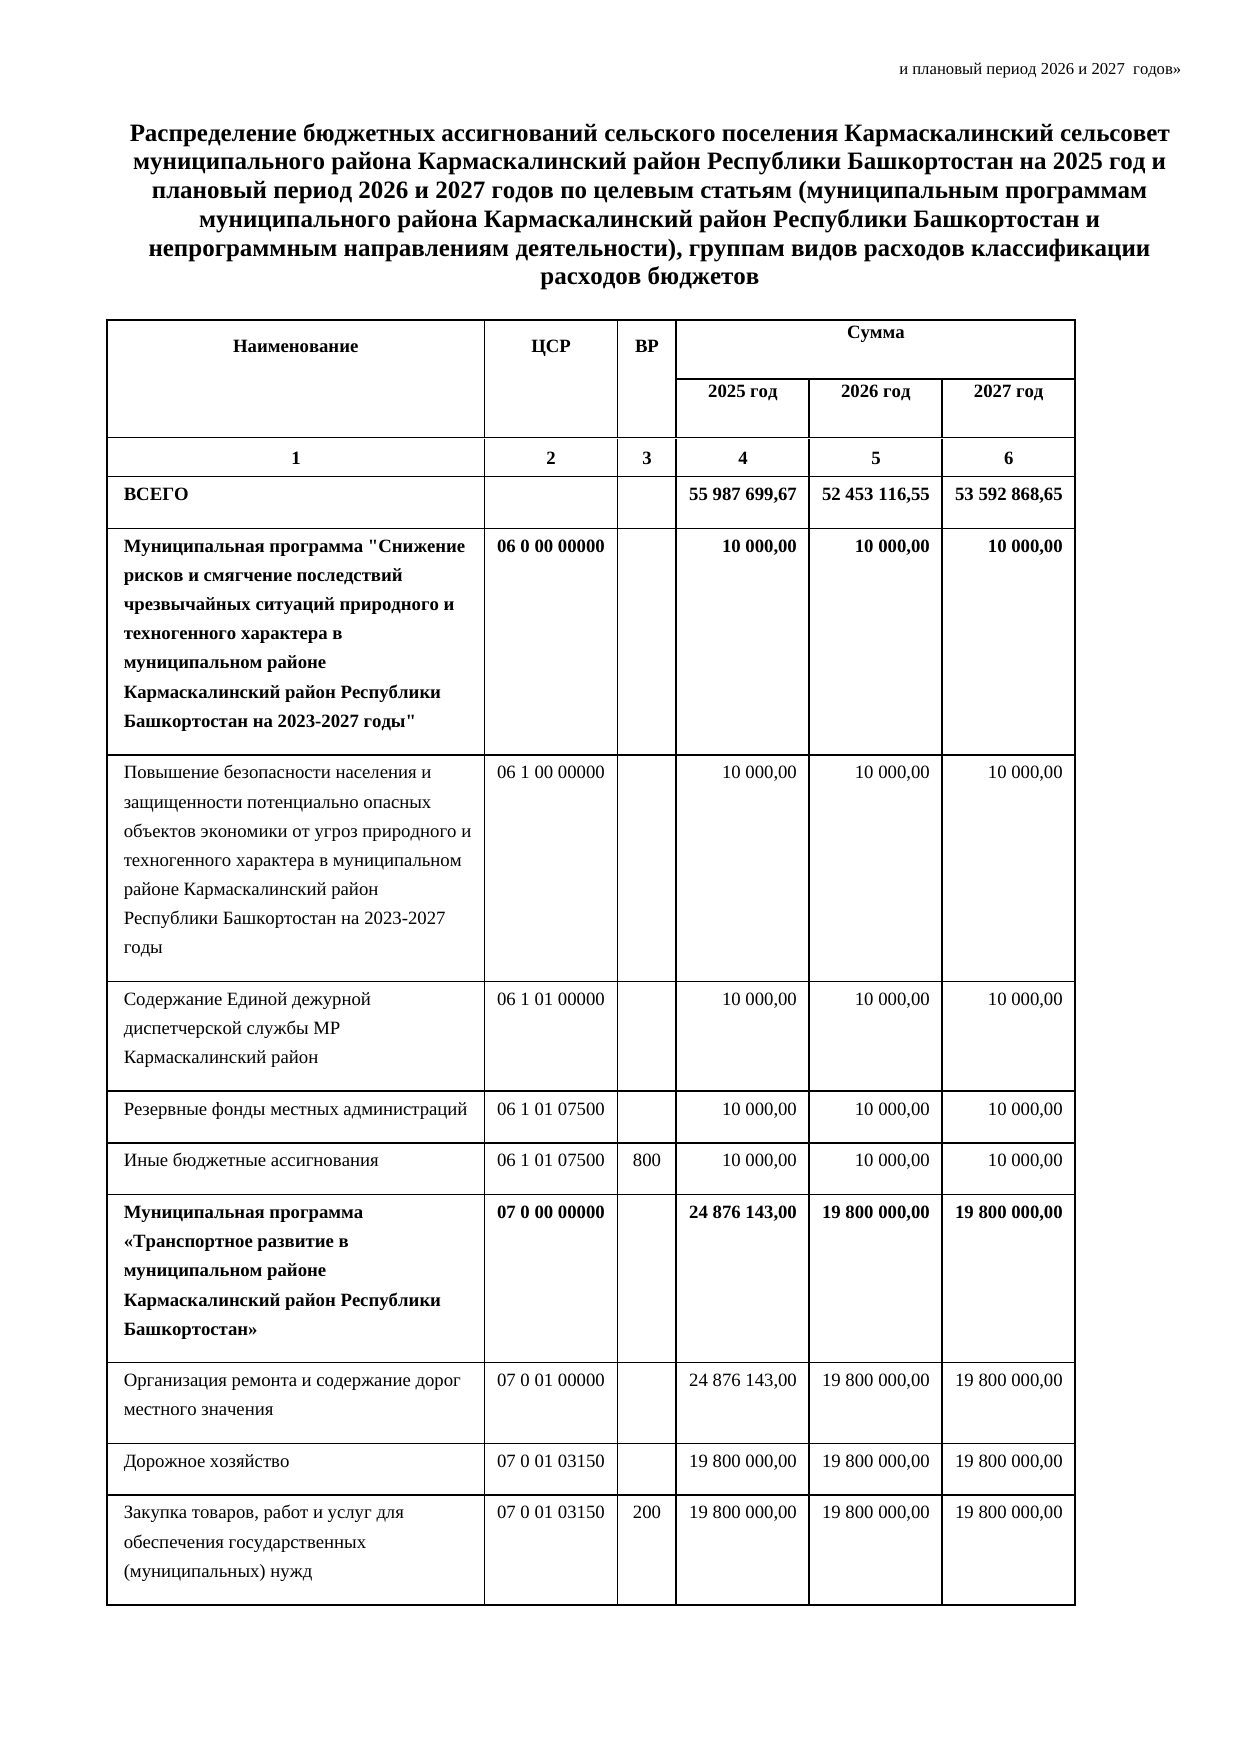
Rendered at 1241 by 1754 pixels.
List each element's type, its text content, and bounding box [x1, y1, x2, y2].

table_header [943, 438, 1074, 476]
table_cell [485, 477, 617, 527]
table_cell 19 800 000,00 [810, 1363, 941, 1442]
table_cell 10 000,00 [677, 1144, 808, 1193]
table_header [108, 321, 484, 437]
table_cell [618, 1444, 675, 1494]
table_cell Муниципальная программа "Снижение рисков и смягчение последствий чрезвычайных ситуаций природного и техногенного характера в муниципальном районе Кармаскалинский район Республики Башкортостан на 2023-2027 годы" [108, 529, 484, 754]
table_header [677, 321, 1074, 378]
table_cell [677, 380, 808, 437]
table_cell Резервные фонды местных администраций [108, 1092, 484, 1142]
table_header [108, 438, 484, 476]
table_cell Содержание Единой дежурной диспетчерской службы МР Кармаскалинский район [108, 982, 484, 1090]
table_cell [618, 1092, 675, 1142]
table_cell 10 000,00 [810, 1144, 941, 1193]
table_cell 10 000,00 [943, 529, 1074, 754]
table_cell Иные бюджетные ассигнования [108, 1144, 484, 1193]
table_cell 10 000,00 [943, 982, 1074, 1090]
table_cell [618, 1195, 675, 1362]
table_cell 52 453 116,55 [810, 477, 941, 527]
table_header [485, 321, 617, 437]
table_cell 19 800 000,00 [677, 1444, 808, 1494]
table_cell 10 000,00 [943, 1144, 1074, 1193]
table_header [485, 438, 617, 476]
table_header [810, 438, 942, 476]
table_cell 10 000,00 [810, 529, 941, 754]
table_cell 200 [618, 1496, 675, 1604]
table_cell 10 000,00 [677, 529, 808, 754]
table_cell ВСЕГО [108, 477, 484, 527]
table_cell 10 000,00 [810, 982, 941, 1090]
table_cell 55 987 699,67 [677, 477, 808, 527]
table_cell Дорожное хозяйство [108, 1444, 484, 1494]
table_cell 10 000,00 [810, 756, 941, 981]
table_cell [618, 1363, 675, 1442]
table_cell 24 876 143,00 [677, 1363, 808, 1442]
table_cell 19 800 000,00 [943, 1363, 1074, 1442]
table_cell 10 000,00 [677, 756, 808, 981]
table_cell 10 000,00 [677, 982, 808, 1090]
table_cell [618, 756, 675, 981]
table_header [618, 321, 675, 437]
table_cell 19 800 000,00 [810, 1496, 941, 1604]
table_cell 19 800 000,00 [943, 1496, 1074, 1604]
table_cell 07 0 01 03150 [485, 1444, 617, 1494]
table_header [677, 438, 809, 476]
table_header [618, 438, 676, 476]
table_cell [943, 380, 1074, 437]
table_cell Организация ремонта и содержание дорог местного значения [108, 1363, 484, 1442]
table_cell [108, 1496, 484, 1604]
table_cell 10 000,00 [810, 1092, 941, 1142]
table_cell 19 800 000,00 [943, 1195, 1074, 1362]
table_cell 06 1 01 00000 [485, 982, 617, 1090]
table_cell 06 1 01 07500 [485, 1092, 617, 1142]
table_cell 06 1 01 07500 [485, 1144, 617, 1193]
table_cell 07 0 01 00000 [485, 1363, 617, 1442]
table_cell 10 000,00 [943, 756, 1074, 981]
table_cell 19 800 000,00 [810, 1195, 941, 1362]
table_cell [618, 982, 675, 1090]
text и плановый период 2026 и 2027 годов» [118, 59, 1181, 78]
table_cell 10 000,00 [677, 1092, 808, 1142]
table_cell 06 0 00 00000 [485, 529, 617, 754]
table_cell 53 592 868,65 [943, 477, 1074, 527]
table_cell 24 876 143,00 [677, 1195, 808, 1362]
table_cell [810, 380, 941, 437]
table_cell 06 1 00 00000 [485, 756, 617, 981]
table_cell 10 000,00 [943, 1092, 1074, 1142]
table_cell [618, 529, 675, 754]
table_cell Повышение безопасности населения и защищенности потенциально опасных объектов экономики от угроз природного и техногенного характера в муниципальном районе Кармаскалинский район Республики Башкортостан на 2023-2027 годы [108, 756, 484, 981]
table_cell [618, 477, 675, 527]
table_cell 07 0 01 03150 [485, 1496, 617, 1604]
table_cell 800 [618, 1144, 675, 1193]
table_cell Муниципальная программа «Транспортное развитие в муниципальном районе Кармаскалинский район Республики Башкортостан» [108, 1195, 484, 1362]
text Распределение бюджетных ассигнований сельского поселения Кармаскалинский сельсовет муниципального района Кармаскалинский район Республики Башкортостан на 2025 год и плановый период 2026 и 2027 годов по целевым статьям (муниципальным программам муниципального района Кармаскалинский район Республики Башкортостан и непрограммным направлениям деятельности), группам видов расходов классификации расходов бюджетов [118, 118, 1181, 290]
table_cell 19 800 000,00 [943, 1444, 1074, 1494]
table_cell 19 800 000,00 [810, 1444, 941, 1494]
table_cell 19 800 000,00 [677, 1496, 808, 1604]
table_cell 07 0 00 00000 [485, 1195, 617, 1362]
